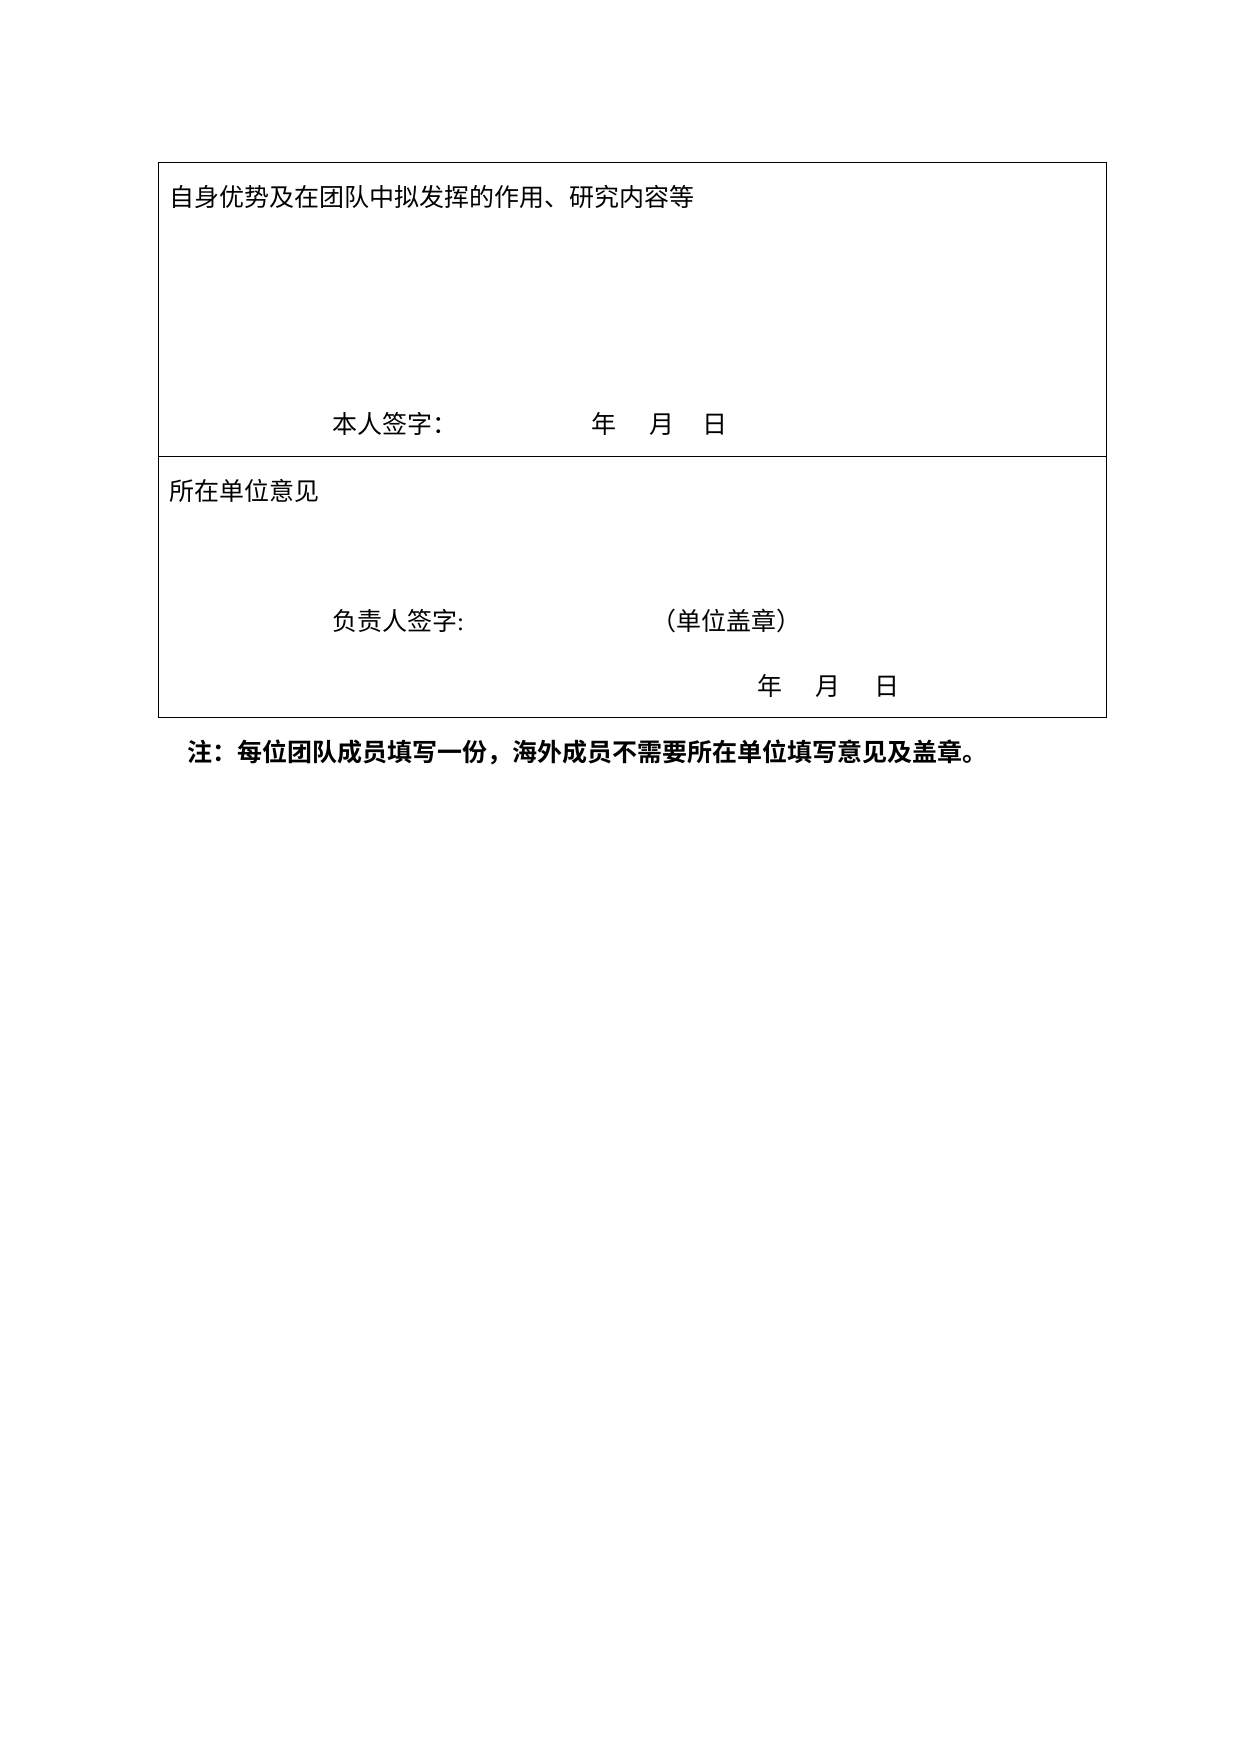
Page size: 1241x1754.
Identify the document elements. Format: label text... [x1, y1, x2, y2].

table_cell 所在单位意见 负责人签字: （单位盖章） 年 月 日 [159, 457, 1106, 717]
table_cell 自身优势及在团队中拟发挥的作用、研究内容等 本人签字： 年 月 日 [159, 163, 1106, 456]
text 注：每位团队成员填写一份，海外成员不需要所在单位填写意见及盖章。 [187, 718, 1053, 783]
